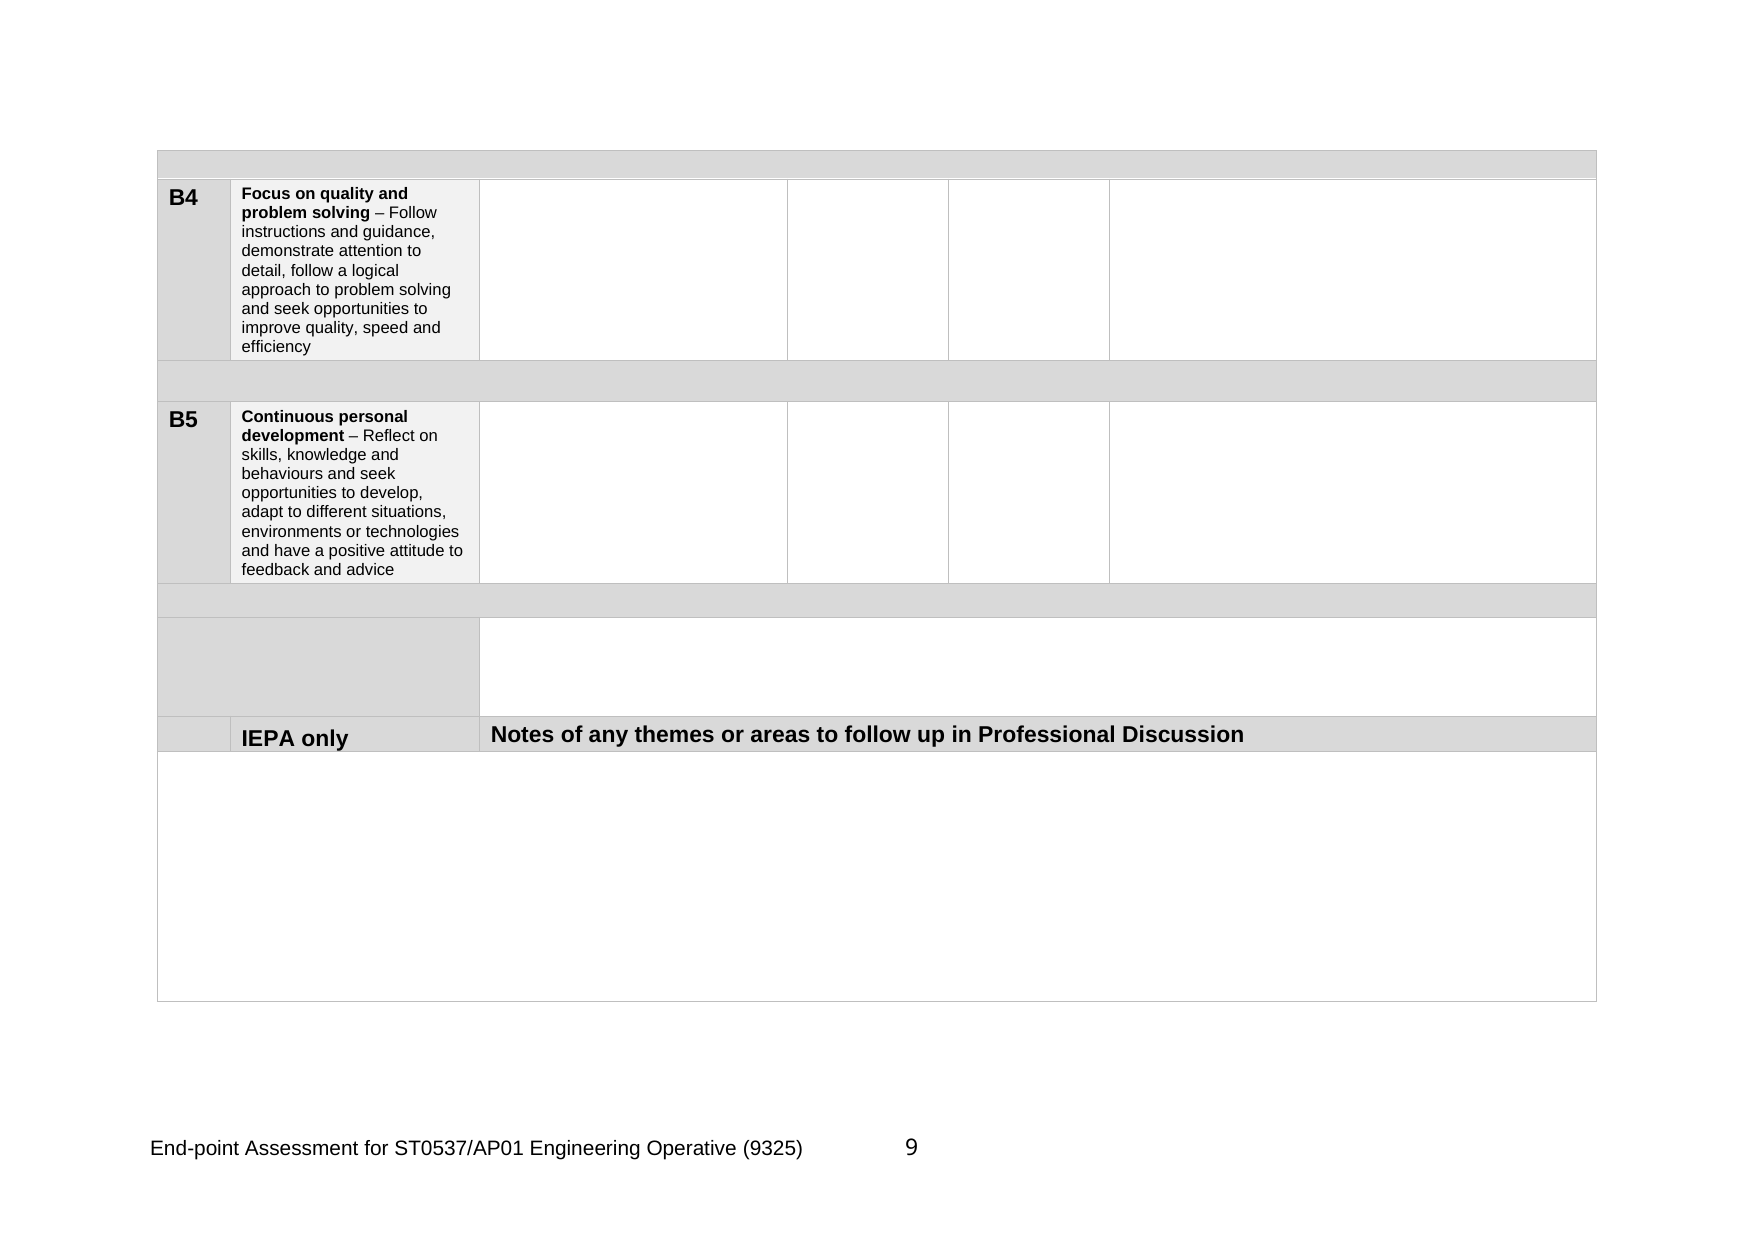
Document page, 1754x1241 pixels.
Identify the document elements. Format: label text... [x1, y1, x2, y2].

table_cell Notes of any themes or areas to follow up in Professional Discussion [480, 717, 1596, 751]
table_cell [480, 618, 1596, 716]
table_cell [480, 180, 787, 360]
table_cell [158, 717, 230, 751]
table_cell [158, 618, 479, 716]
table_cell [949, 402, 1109, 583]
table_cell B4 [158, 180, 230, 360]
table_cell [158, 361, 1596, 401]
table_cell [949, 180, 1109, 360]
table_cell Focus on quality and problem solving – Follow instructions and guidance, demonstrate attention to detail, follow a logical approach to problem solving and seek opportunities to improve quality, speed and efficiency [231, 180, 479, 360]
table_cell IEPA only [231, 717, 479, 751]
table_cell [1110, 402, 1596, 583]
table_cell [1110, 180, 1596, 360]
table_cell B5 [158, 402, 230, 583]
table_cell Continuous personal development – Reflect on skills, knowledge and behaviours and seek opportunities to develop, adapt to different situations, environments or technologies and have a positive attitude to feedback and advice [231, 402, 479, 583]
table_cell [158, 151, 1596, 178]
table_cell [788, 180, 948, 360]
table_cell [480, 402, 787, 583]
table_cell [158, 584, 1596, 617]
table_cell [788, 402, 948, 583]
table_cell [158, 752, 1596, 1001]
